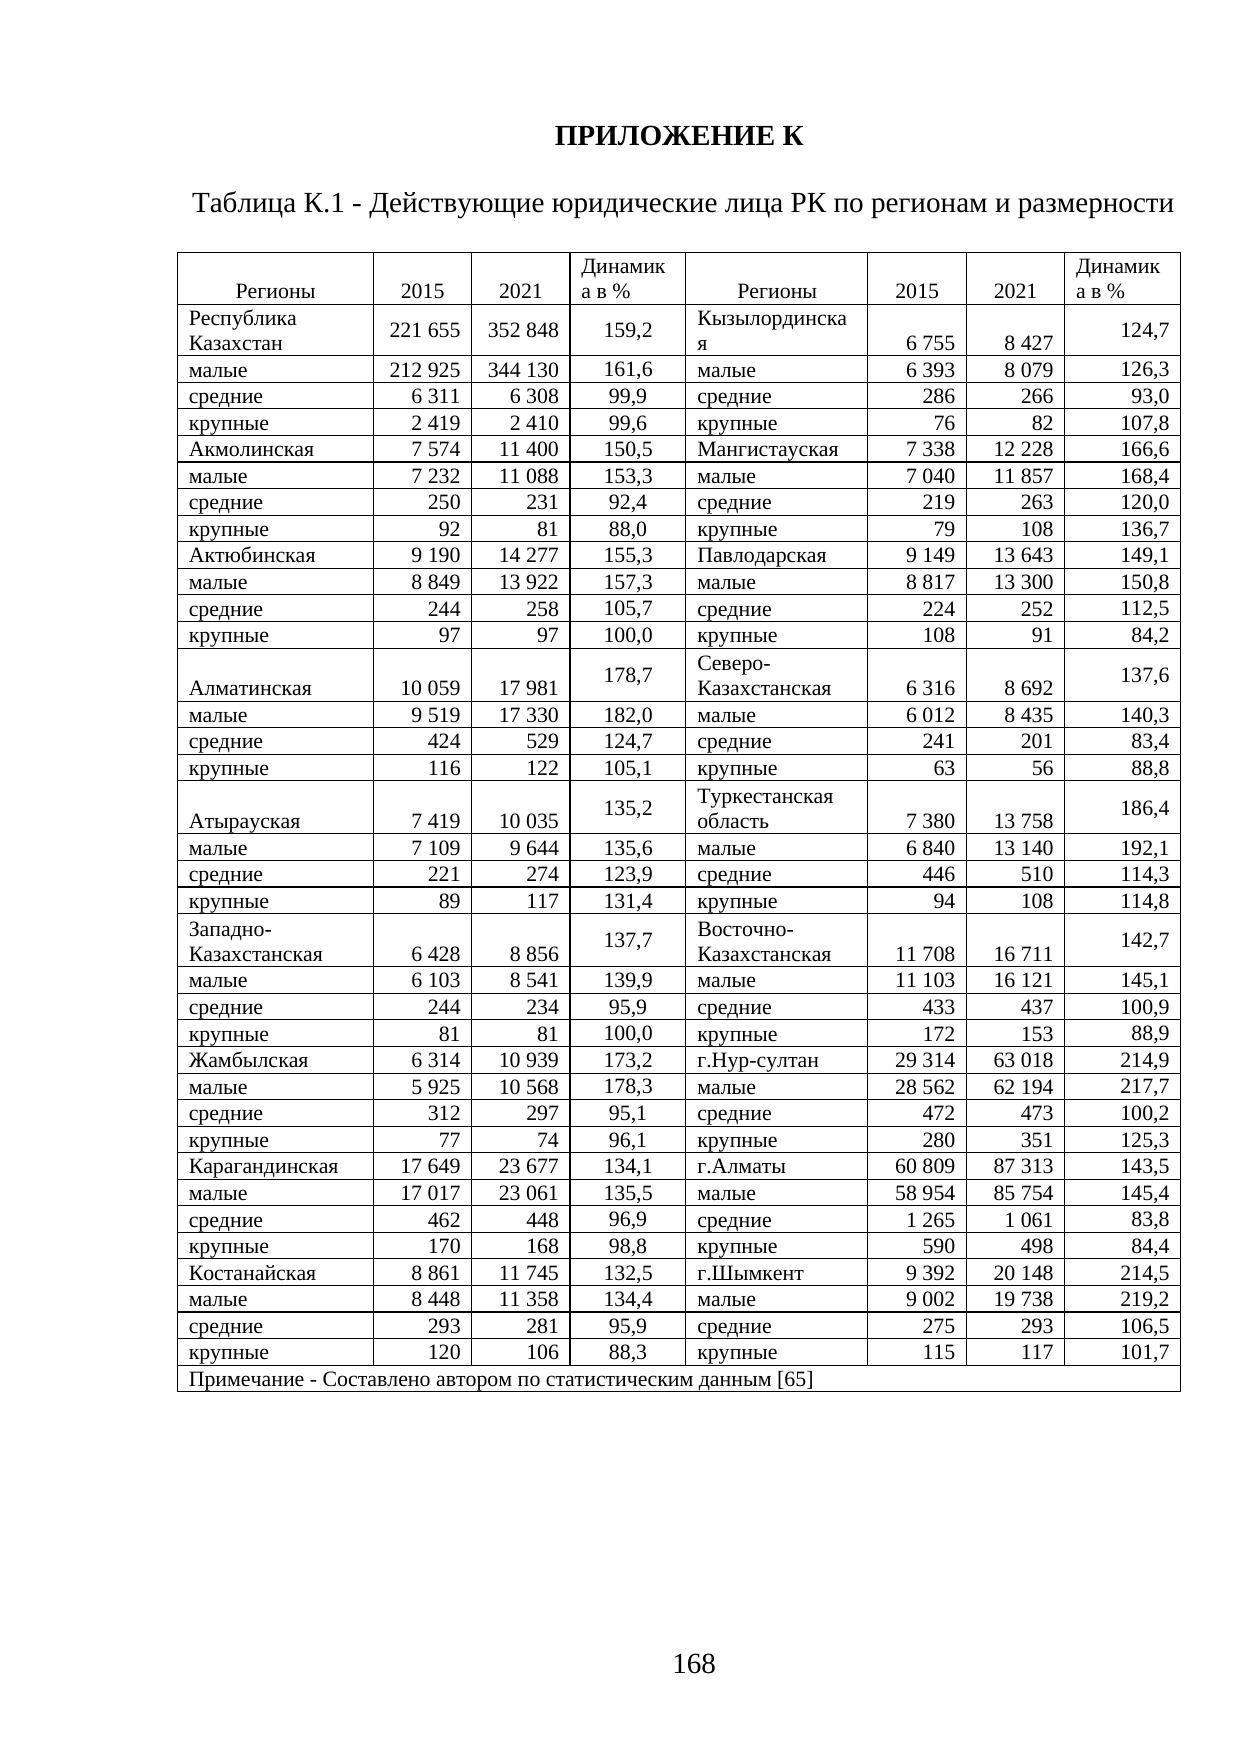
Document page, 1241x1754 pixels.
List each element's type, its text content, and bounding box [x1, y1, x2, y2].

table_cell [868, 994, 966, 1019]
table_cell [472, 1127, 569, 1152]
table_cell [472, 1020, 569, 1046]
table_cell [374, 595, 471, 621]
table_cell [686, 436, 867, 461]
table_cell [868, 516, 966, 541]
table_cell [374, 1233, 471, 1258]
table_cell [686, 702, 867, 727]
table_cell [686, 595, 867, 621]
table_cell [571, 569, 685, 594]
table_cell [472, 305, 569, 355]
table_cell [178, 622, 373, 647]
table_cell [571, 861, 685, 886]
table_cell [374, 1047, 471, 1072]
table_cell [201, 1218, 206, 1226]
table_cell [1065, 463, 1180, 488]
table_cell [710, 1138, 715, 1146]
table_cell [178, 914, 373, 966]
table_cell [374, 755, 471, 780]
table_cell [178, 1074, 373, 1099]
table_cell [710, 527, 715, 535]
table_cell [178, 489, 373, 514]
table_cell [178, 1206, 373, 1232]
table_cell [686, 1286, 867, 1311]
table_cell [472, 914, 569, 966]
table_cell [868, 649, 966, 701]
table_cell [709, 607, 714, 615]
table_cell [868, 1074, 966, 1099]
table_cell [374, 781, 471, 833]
text Таблица К.1 - Действующие юридические лица РК по регионам и размерности [177, 185, 1181, 219]
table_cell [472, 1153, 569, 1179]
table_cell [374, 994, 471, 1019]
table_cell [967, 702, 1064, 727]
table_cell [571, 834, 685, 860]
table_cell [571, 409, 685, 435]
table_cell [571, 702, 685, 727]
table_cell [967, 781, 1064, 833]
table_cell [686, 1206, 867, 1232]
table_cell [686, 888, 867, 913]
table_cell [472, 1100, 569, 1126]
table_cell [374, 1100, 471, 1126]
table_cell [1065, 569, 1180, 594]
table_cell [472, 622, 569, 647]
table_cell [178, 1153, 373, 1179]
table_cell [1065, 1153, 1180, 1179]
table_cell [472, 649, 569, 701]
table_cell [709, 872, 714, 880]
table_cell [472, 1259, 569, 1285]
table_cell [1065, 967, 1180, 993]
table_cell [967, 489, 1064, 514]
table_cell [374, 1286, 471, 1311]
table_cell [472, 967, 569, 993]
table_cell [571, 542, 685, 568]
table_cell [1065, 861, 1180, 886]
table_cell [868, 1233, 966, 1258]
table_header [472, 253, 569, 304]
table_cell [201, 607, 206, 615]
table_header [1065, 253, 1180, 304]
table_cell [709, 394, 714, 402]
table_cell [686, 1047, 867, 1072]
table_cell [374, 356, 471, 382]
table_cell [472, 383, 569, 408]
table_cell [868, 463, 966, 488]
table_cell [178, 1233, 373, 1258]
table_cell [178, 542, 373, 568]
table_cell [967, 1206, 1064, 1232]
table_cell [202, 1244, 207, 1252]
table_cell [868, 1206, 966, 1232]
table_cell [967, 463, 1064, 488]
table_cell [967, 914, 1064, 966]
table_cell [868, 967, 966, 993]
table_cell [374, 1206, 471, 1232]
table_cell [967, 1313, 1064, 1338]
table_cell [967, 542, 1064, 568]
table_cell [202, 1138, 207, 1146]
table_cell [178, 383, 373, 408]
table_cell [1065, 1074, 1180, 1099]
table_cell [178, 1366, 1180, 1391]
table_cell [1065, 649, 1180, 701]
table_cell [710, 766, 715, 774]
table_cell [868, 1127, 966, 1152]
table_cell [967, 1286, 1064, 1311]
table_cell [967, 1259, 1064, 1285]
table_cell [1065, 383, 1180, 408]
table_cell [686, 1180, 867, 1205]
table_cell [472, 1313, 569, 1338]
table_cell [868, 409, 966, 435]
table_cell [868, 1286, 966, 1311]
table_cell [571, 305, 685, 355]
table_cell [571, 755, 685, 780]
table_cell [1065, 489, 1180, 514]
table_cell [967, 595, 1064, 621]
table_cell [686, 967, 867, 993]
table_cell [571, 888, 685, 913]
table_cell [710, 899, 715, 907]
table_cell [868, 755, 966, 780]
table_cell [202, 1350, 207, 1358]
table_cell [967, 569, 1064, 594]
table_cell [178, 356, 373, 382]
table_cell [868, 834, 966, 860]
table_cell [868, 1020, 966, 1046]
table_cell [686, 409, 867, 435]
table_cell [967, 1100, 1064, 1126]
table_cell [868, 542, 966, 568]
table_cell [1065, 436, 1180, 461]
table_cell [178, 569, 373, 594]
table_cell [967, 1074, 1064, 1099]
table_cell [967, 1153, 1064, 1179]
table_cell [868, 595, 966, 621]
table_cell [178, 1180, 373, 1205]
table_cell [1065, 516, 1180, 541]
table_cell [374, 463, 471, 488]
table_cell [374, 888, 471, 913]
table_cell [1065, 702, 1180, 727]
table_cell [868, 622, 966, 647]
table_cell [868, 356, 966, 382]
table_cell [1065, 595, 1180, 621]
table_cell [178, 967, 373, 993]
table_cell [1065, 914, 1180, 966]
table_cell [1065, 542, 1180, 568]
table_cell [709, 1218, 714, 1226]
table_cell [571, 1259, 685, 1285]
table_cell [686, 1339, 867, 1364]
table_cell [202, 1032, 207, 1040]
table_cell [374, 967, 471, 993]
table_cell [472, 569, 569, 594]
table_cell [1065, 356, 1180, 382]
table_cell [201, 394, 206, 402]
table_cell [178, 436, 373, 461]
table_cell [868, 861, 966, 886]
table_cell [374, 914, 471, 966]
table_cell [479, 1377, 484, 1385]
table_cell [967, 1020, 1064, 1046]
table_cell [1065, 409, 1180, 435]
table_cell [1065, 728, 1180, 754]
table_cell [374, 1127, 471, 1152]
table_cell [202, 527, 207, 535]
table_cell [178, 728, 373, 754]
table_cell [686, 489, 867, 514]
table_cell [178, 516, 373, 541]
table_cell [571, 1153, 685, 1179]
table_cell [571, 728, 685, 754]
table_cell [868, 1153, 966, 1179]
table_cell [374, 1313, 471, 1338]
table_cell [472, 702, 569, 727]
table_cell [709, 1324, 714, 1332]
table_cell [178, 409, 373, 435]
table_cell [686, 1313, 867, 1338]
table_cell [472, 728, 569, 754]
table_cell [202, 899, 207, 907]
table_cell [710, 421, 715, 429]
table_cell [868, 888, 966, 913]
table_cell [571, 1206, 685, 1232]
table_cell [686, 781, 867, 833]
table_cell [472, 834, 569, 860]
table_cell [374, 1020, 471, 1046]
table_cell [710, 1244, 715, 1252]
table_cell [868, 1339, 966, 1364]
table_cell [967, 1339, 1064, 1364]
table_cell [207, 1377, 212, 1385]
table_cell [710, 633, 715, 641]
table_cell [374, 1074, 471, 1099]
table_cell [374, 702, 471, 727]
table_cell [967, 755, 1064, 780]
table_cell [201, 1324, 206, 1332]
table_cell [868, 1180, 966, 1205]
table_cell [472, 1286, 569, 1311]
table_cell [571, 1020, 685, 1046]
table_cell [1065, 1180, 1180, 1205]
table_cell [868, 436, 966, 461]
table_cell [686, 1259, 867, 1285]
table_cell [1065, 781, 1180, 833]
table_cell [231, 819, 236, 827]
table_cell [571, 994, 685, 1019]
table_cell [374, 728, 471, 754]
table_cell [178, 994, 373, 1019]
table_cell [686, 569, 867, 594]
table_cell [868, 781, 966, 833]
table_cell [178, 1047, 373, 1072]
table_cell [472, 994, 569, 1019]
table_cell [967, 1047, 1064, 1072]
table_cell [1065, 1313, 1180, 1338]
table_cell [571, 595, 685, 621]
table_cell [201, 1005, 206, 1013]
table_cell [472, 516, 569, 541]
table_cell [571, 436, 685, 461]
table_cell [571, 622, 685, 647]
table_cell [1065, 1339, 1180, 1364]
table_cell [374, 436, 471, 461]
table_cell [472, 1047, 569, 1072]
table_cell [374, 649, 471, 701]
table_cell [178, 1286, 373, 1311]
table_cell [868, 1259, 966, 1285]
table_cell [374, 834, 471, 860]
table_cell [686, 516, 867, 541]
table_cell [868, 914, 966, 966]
text ПРИЛОЖЕНИЕ К [177, 118, 1181, 152]
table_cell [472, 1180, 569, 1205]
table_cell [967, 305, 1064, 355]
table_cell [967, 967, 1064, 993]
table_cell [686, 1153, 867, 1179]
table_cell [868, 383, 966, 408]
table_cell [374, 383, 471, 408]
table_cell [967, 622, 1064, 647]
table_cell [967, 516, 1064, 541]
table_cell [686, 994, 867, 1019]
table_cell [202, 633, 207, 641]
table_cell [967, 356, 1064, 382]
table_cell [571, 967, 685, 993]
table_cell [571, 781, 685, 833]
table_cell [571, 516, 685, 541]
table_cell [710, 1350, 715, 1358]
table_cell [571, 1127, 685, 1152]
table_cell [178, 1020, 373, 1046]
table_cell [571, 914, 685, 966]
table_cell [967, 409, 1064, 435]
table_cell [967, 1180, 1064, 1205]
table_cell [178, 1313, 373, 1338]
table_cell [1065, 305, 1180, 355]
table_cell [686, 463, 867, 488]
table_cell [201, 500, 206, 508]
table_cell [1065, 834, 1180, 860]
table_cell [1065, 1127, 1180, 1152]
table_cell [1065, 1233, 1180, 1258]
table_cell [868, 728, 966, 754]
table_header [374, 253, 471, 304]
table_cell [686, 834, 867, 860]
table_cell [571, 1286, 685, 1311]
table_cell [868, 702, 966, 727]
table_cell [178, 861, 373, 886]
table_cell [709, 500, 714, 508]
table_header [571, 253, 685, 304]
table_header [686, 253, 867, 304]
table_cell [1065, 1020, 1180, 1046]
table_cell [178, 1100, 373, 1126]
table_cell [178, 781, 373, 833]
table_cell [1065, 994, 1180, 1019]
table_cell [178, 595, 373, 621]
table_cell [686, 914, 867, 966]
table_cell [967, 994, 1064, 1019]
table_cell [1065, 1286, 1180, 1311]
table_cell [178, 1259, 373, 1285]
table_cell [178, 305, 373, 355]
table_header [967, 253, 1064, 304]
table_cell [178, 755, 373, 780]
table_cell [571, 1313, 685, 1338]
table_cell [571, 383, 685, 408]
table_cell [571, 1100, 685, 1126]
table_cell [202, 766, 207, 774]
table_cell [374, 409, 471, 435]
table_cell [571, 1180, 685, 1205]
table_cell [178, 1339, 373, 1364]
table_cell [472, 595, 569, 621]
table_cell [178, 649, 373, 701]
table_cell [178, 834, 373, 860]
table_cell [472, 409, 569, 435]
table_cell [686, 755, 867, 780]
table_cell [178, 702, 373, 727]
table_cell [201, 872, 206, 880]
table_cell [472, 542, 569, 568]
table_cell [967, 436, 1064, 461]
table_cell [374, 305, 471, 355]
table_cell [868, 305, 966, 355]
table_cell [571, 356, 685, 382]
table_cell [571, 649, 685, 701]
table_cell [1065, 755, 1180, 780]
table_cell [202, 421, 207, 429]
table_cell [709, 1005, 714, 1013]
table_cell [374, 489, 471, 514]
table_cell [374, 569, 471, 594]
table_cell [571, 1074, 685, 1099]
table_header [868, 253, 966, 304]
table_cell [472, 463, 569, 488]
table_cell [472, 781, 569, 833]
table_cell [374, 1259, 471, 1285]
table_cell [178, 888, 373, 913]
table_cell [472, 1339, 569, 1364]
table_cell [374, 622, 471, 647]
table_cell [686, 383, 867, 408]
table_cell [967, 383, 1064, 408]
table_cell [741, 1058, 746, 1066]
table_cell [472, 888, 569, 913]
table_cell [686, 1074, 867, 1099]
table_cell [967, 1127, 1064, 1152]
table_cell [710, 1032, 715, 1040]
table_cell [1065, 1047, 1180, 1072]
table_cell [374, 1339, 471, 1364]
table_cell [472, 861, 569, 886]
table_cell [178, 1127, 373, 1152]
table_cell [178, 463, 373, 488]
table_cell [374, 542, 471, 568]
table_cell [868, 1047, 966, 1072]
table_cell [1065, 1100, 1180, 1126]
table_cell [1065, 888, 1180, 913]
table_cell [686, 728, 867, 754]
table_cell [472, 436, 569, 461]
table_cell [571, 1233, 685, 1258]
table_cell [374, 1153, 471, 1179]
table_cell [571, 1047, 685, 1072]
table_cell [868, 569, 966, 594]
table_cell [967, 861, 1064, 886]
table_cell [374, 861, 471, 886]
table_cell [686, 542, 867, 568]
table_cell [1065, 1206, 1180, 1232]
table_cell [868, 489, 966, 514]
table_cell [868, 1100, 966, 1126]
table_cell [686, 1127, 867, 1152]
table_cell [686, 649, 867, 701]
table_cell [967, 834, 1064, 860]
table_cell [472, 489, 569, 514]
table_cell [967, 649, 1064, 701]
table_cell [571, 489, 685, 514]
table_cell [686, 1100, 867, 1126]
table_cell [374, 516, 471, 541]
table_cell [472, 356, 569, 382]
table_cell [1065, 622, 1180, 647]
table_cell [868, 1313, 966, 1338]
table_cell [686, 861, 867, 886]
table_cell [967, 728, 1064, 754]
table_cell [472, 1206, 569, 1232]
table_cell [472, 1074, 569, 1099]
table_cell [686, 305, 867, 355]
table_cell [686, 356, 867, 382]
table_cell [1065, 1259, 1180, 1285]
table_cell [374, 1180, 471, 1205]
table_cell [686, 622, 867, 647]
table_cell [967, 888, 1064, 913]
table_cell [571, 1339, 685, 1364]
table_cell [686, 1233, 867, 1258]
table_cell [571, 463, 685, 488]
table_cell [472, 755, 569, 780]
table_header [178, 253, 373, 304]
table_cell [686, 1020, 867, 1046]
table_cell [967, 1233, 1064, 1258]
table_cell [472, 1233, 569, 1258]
